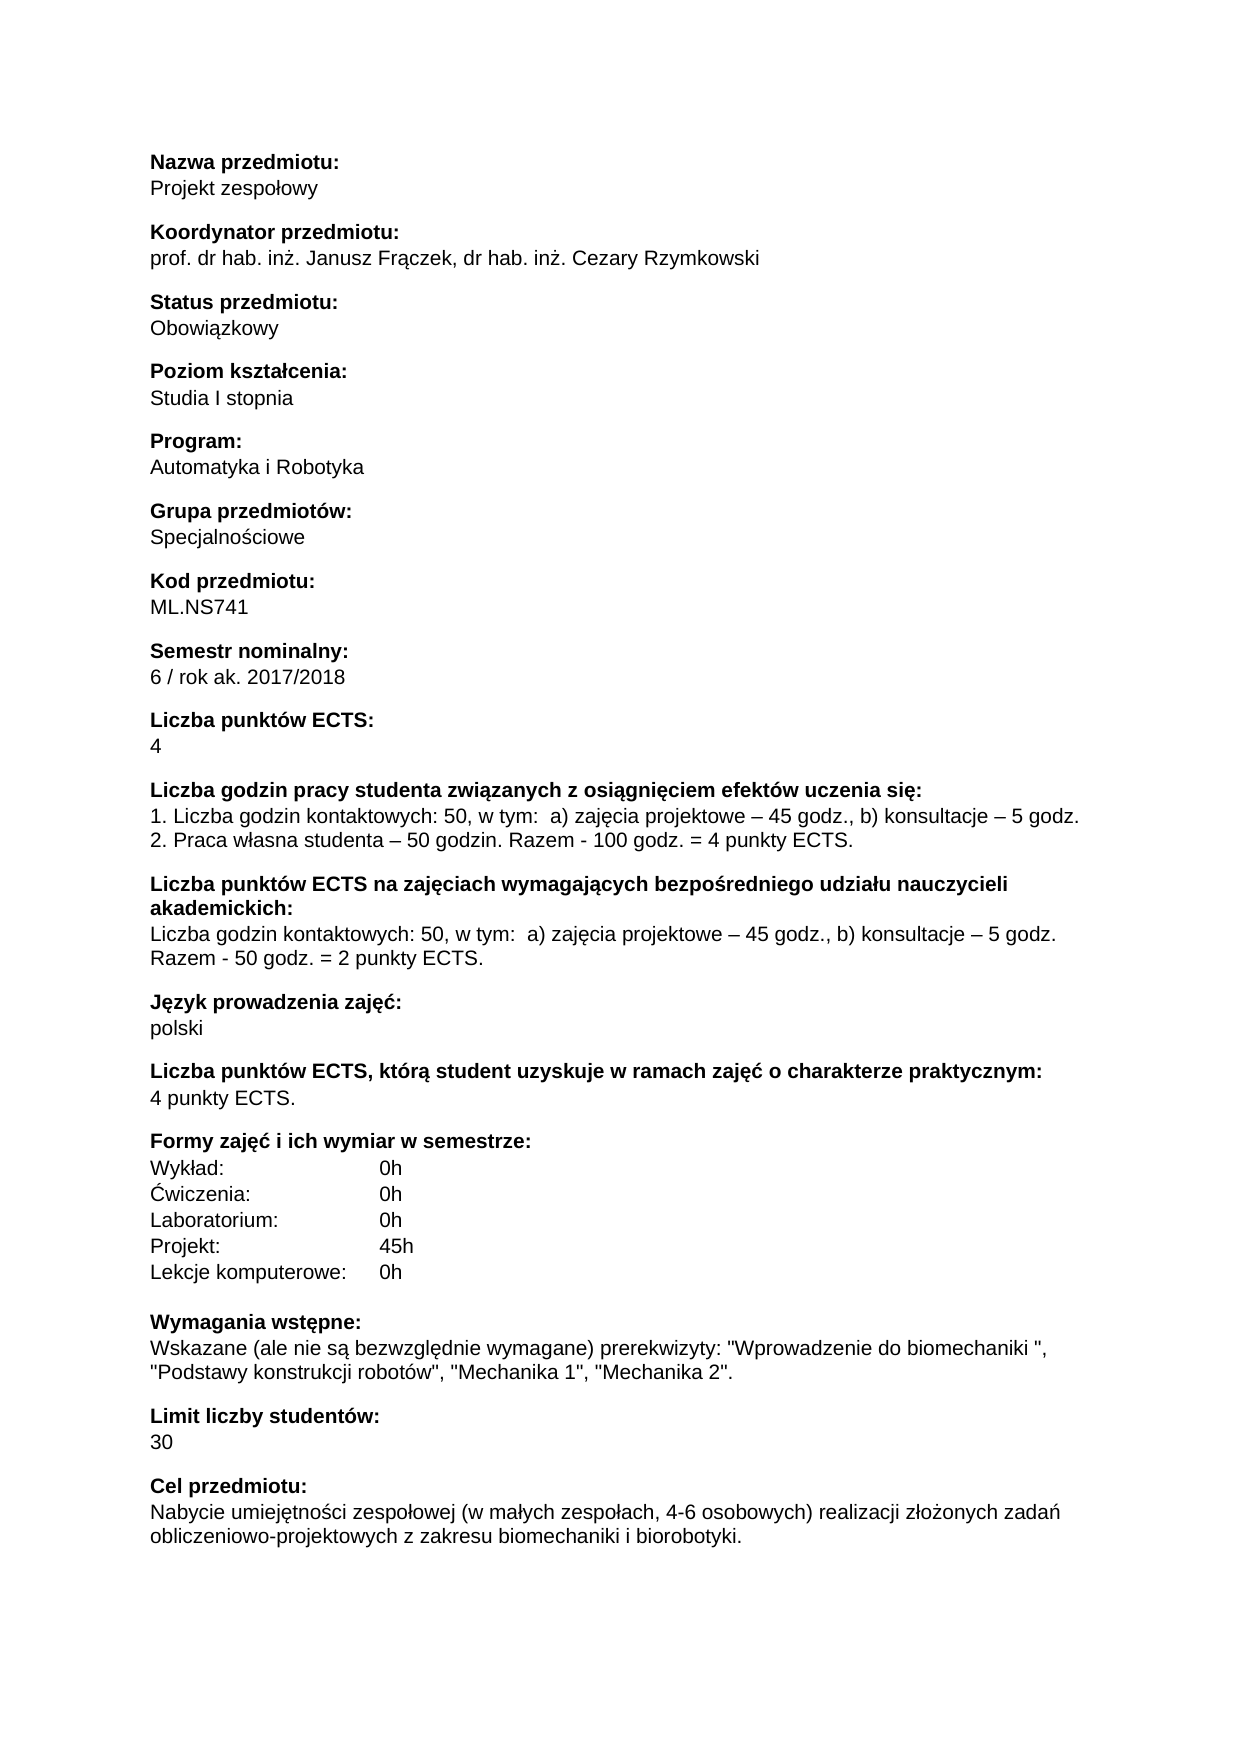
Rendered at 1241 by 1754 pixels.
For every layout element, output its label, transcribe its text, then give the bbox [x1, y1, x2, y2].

text Program: [150, 429, 1090, 453]
text Język prowadzenia zajęć: [150, 989, 1090, 1013]
text Semestr nominalny: [150, 638, 1090, 662]
text Nazwa przedmiotu: [150, 150, 1090, 174]
text Liczba godzin pracy studenta związanych z osiągnięciem efektów uczenia się: [150, 778, 1090, 802]
table_cell 45h [369, 1232, 597, 1258]
table_cell Projekt: [140, 1234, 367, 1258]
text Koordynator przedmiotu: [150, 220, 1090, 244]
text ML.NS741 [150, 595, 1090, 619]
table_cell Laboratorium: [140, 1208, 367, 1232]
text 30 [150, 1430, 1090, 1454]
text Liczba punktów ECTS, którą student uzyskuje w ramach zajęć o charakterze praktycznym: [150, 1059, 1090, 1083]
text Cel przedmiotu: [150, 1473, 1090, 1497]
table_cell Lekcje komputerowe: [140, 1260, 367, 1284]
text Studia I stopnia [150, 385, 1090, 409]
text Poziom kształcenia: [150, 359, 1090, 383]
text Kod przedmiotu: [150, 569, 1090, 593]
text Wskazane (ale nie są bezwzględnie wymagane) prerekwizyty: "Wprowadzenie do biomechaniki ", "Podstawy konstrukcji robotów", "Mechanika 1", "Mechanika 2". [150, 1336, 1090, 1384]
text 4 [150, 734, 1090, 758]
text prof. dr hab. inż. Janusz Frączek, dr hab. inż. Cezary Rzymkowski [150, 246, 1090, 270]
text 1. Liczba godzin kontaktowych: 50, w tym: a) zajęcia projektowe – 45 godz., b) konsultacje – 5 godz. 2. Praca własna studenta – 50 godzin. Razem - 100 godz. = 4 punkty ECTS. [150, 804, 1090, 852]
text Limit liczby studentów: [150, 1404, 1090, 1428]
text Projekt zespołowy [150, 176, 1090, 200]
text Automatyka i Robotyka [150, 455, 1090, 479]
text Liczba punktów ECTS na zajęciach wymagających bezpośredniego udziału nauczycieli akademickich: [150, 872, 1090, 920]
table_cell 0h [369, 1206, 597, 1232]
text polski [150, 1016, 1090, 1039]
text Liczba punktów ECTS: [150, 708, 1090, 732]
table_cell 0h [369, 1180, 597, 1206]
text Obowiązkowy [150, 316, 1090, 339]
text Liczba godzin kontaktowych: 50, w tym: a) zajęcia projektowe – 45 godz., b) konsultacje – 5 godz. Razem - 50 godz. = 2 punkty ECTS. [150, 922, 1090, 970]
table_cell Ćwiczenia: [140, 1182, 367, 1206]
text Grupa przedmiotów: [150, 499, 1090, 523]
text 4 punkty ECTS. [150, 1085, 1090, 1109]
text Status przedmiotu: [150, 289, 1090, 313]
text Nabycie umiejętności zespołowej (w małych zespołach, 4-6 osobowych) realizacji złożonych zadań obliczeniowo-projektowych z zakresu biomechaniki i biorobotyki. [150, 1499, 1090, 1547]
table_cell 0h [369, 1258, 597, 1284]
text Specjalnościowe [150, 525, 1090, 549]
text 6 / rok ak. 2017/2018 [150, 664, 1090, 688]
table_header Wykład: [140, 1156, 367, 1180]
text Formy zajęć i ich wymiar w semestrze: [150, 1129, 1090, 1153]
table_header 0h [369, 1156, 597, 1180]
text Wymagania wstępne: [150, 1310, 1090, 1334]
